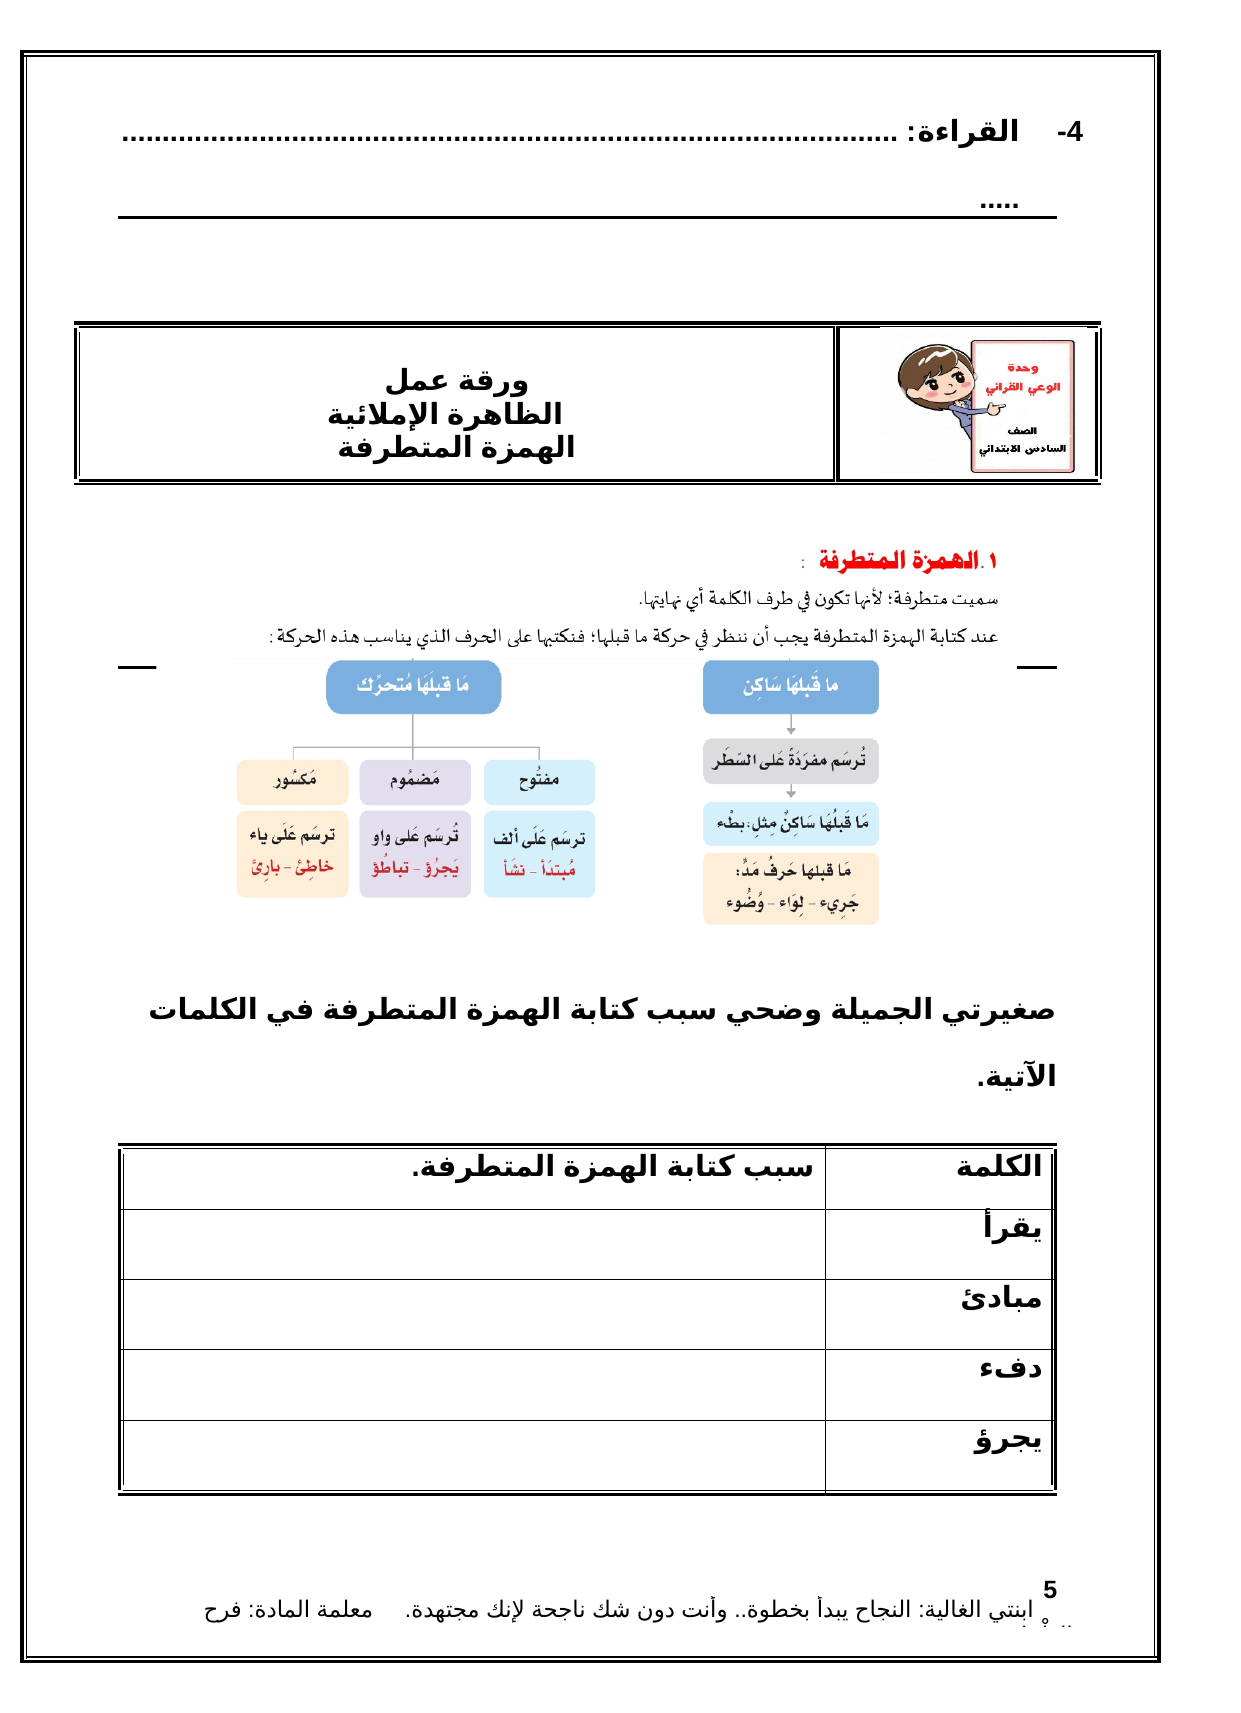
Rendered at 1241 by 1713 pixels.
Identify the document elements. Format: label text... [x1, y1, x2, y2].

table_cell [124, 1210, 825, 1279]
table_header [1087, 328, 1098, 479]
table_header سبب كتابة الهمزة المتطرفة. [121, 1146, 825, 1209]
table_cell مبادئ [826, 1280, 1051, 1349]
table_cell [124, 1280, 825, 1349]
table_header الكلمة [826, 1146, 1054, 1209]
picture [156, 537, 1017, 941]
table_header [840, 328, 880, 479]
list القراءة: ..................................................................................................... [118, 114, 1057, 216]
picture [880, 327, 1087, 479]
table_cell دفء [826, 1350, 1051, 1419]
table_cell [124, 1350, 825, 1419]
table_cell يجرؤ [826, 1421, 1054, 1489]
table_header ورقة عمل الظاهرة الإملائية الهمزة المتطرفة [77, 325, 836, 479]
table_cell يقرأ [826, 1210, 1051, 1279]
table_cell [121, 1421, 825, 1489]
text صغيرتي الجميلة وضحي سبب كتابة الهمزة المتطرفة في الكلمات الآتية. [118, 721, 1057, 1093]
